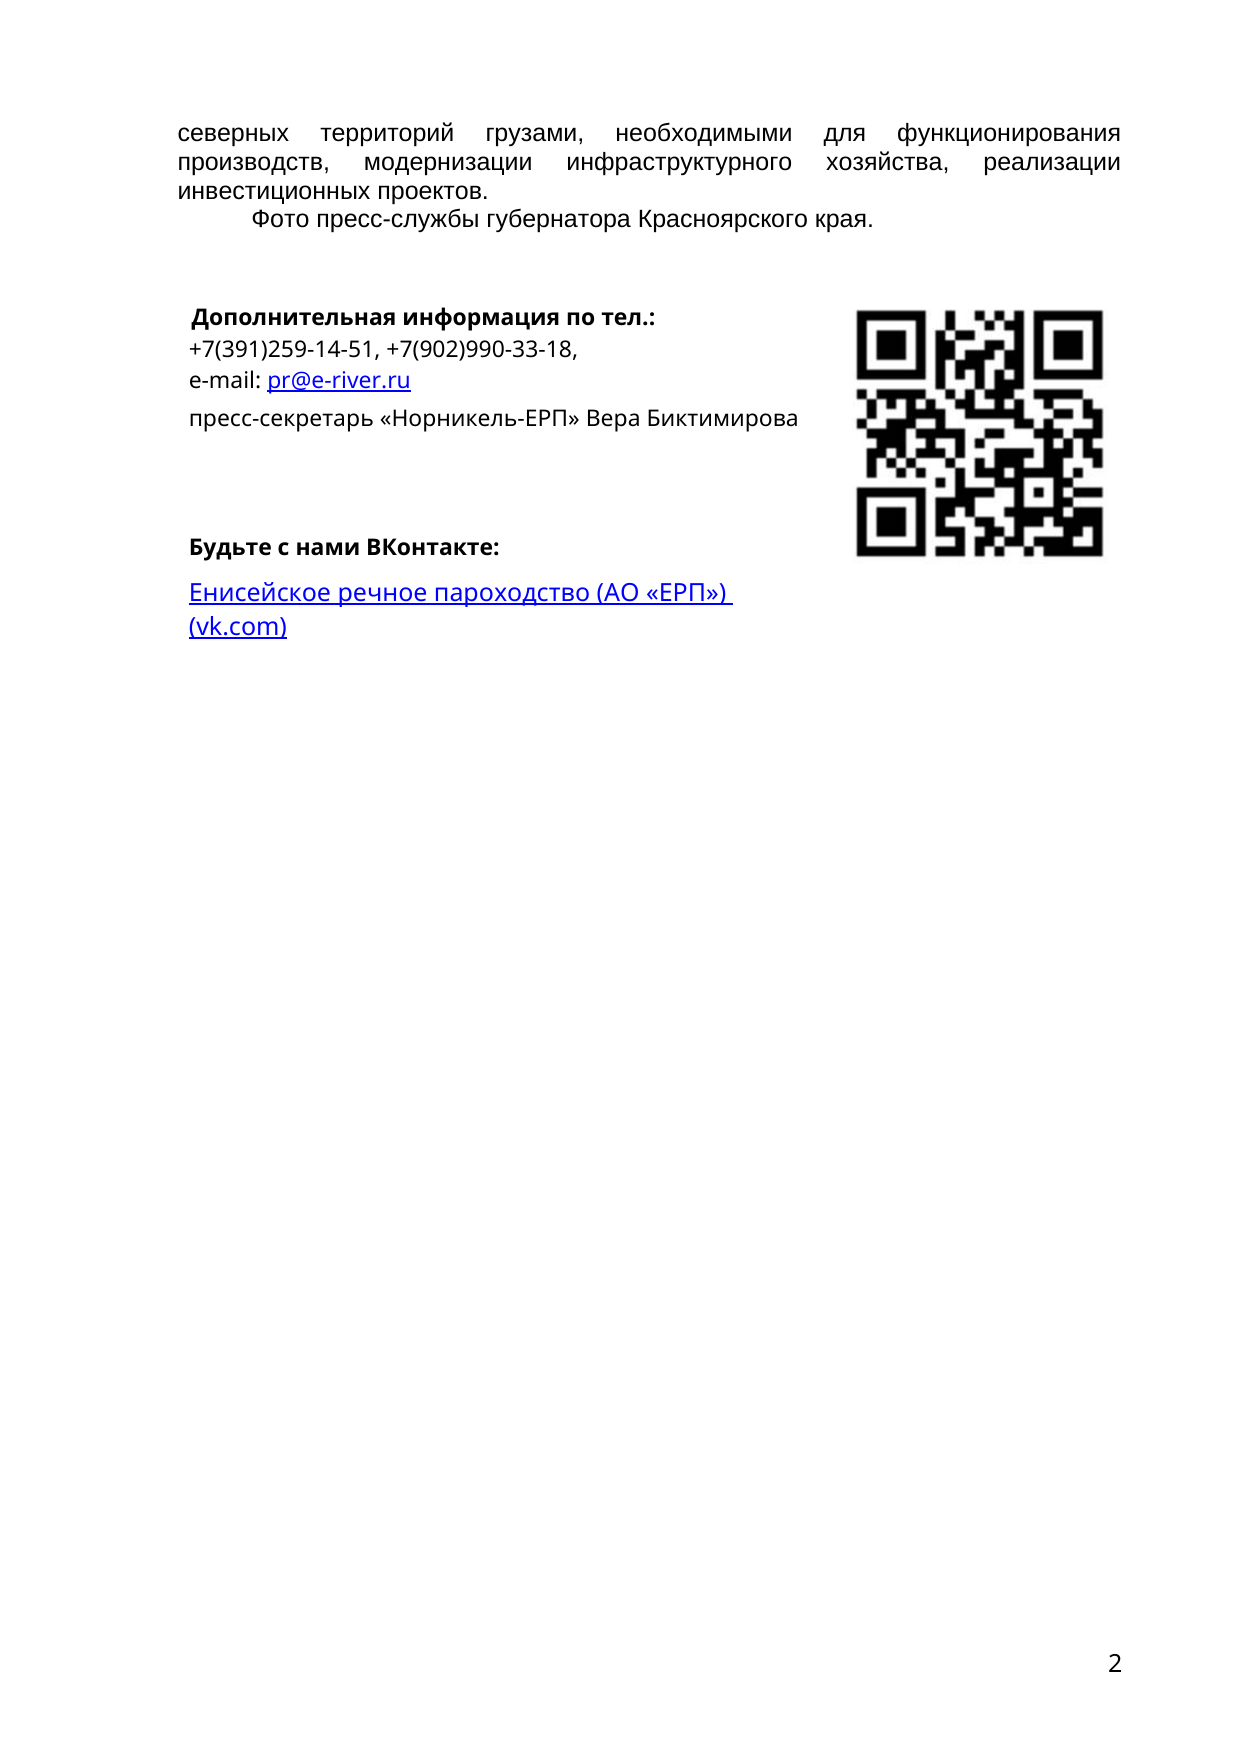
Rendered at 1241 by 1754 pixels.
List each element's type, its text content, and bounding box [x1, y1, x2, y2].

table_header Дополнительная информация по тел.: +7(391)259-14-51, +7(902)990-33-18, e-mail: pr@e-river.ru пресс-секретарь «Норникель-ЕРП» Вера Биктимирова Будьте с нами ВКонтакте: Енисейское речное пароходство (АО «ЕРП») (vk.com) [177, 301, 837, 655]
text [177, 118, 1122, 204]
picture [848, 301, 1110, 567]
text Фото пресс-службы губернатора Красноярского края. [177, 204, 1122, 233]
table_header [837, 301, 1122, 655]
